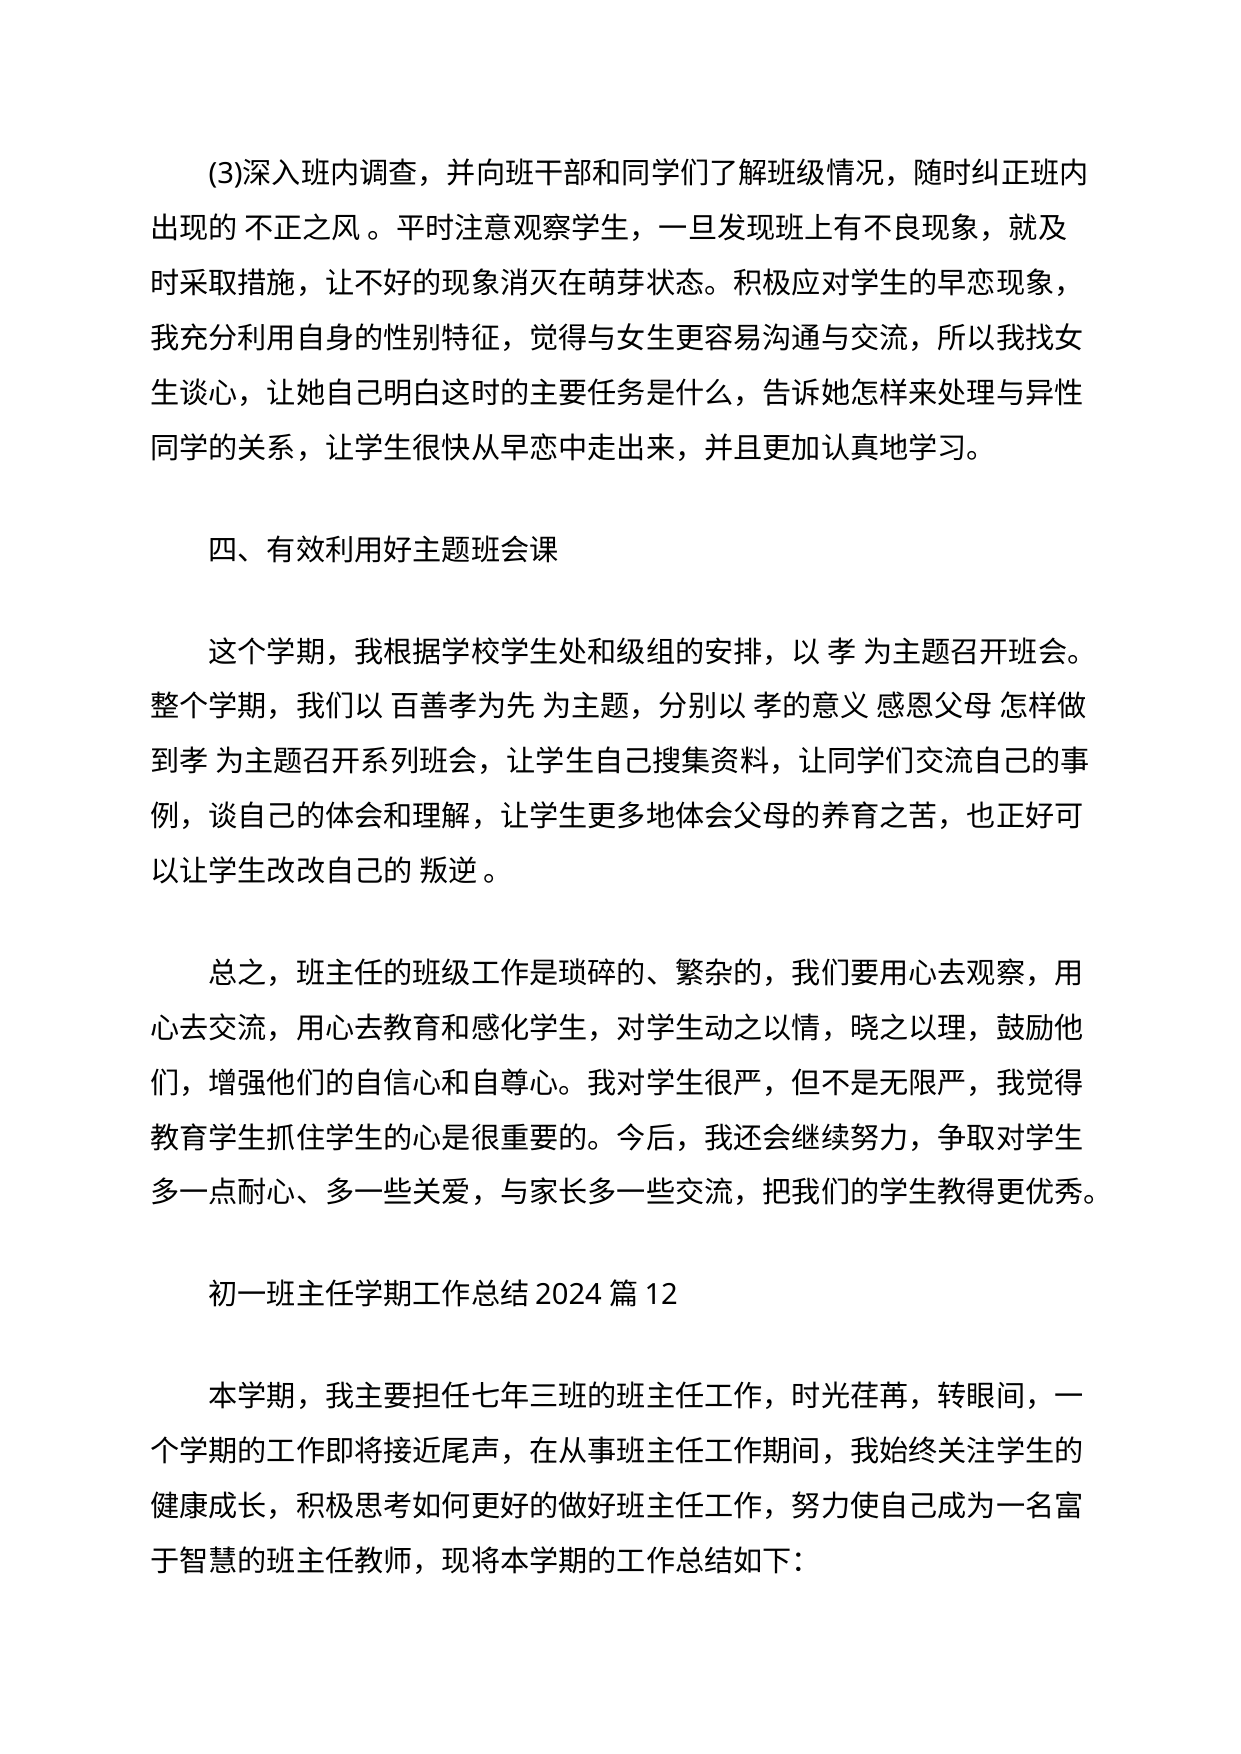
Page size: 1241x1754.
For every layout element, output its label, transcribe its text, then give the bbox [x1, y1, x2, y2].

text 四、有效利用好主题班会课 [150, 526, 1090, 569]
text 初一班主任学期工作总结2024 篇12 [150, 1271, 1090, 1313]
text 这个学期，我根据学校学生处和级组的安排，以 孝 为主题召开班会。整个学期，我们以 百善孝为先 为主题，分别以 孝的意义 感恩父母 怎样做到孝 为主题召开系列班会，让学生自己搜集资料，让同学们交流自己的事例，谈自己的体会和理解，让学生更多地体会父母的养育之苦，也正好可以让学生改改自己的 叛逆 。 [150, 628, 1090, 890]
text (3)深入班内调查，并向班干部和同学们了解班级情况，随时纠正班内出现的 不正之风 。平时注意观察学生，一旦发现班上有不良现象，就及时采取措施，让不好的现象消灭在萌芽状态。积极应对学生的早恋现象，我充分利用自身的性别特征，觉得与女生更容易沟通与交流，所以我找女生谈心，让她自己明白这时的主要任务是什么，告诉她怎样来处理与异性同学的关系，让学生很快从早恋中走出来，并且更加认真地学习。 [150, 150, 1090, 467]
text 总之，班主任的班级工作是琐碎的、繁杂的，我们要用心去观察，用心去交流，用心去教育和感化学生，对学生动之以情，晓之以理，鼓励他们，增强他们的自信心和自尊心。我对学生很严，但不是无限严，我觉得教育学生抓住学生的心是很重要的。今后，我还会继续努力，争取对学生多一点耐心、多一些关爱，与家长多一些交流，把我们的学生教得更优秀。 [150, 949, 1090, 1211]
text 本学期，我主要担任七年三班的班主任工作，时光荏苒，转眼间，一个学期的工作即将接近尾声，在从事班主任工作期间，我始终关注学生的健康成长，积极思考如何更好的做好班主任工作，努力使自己成为一名富于智慧的班主任教师，现将本学期的工作总结如下： [150, 1373, 1090, 1580]
